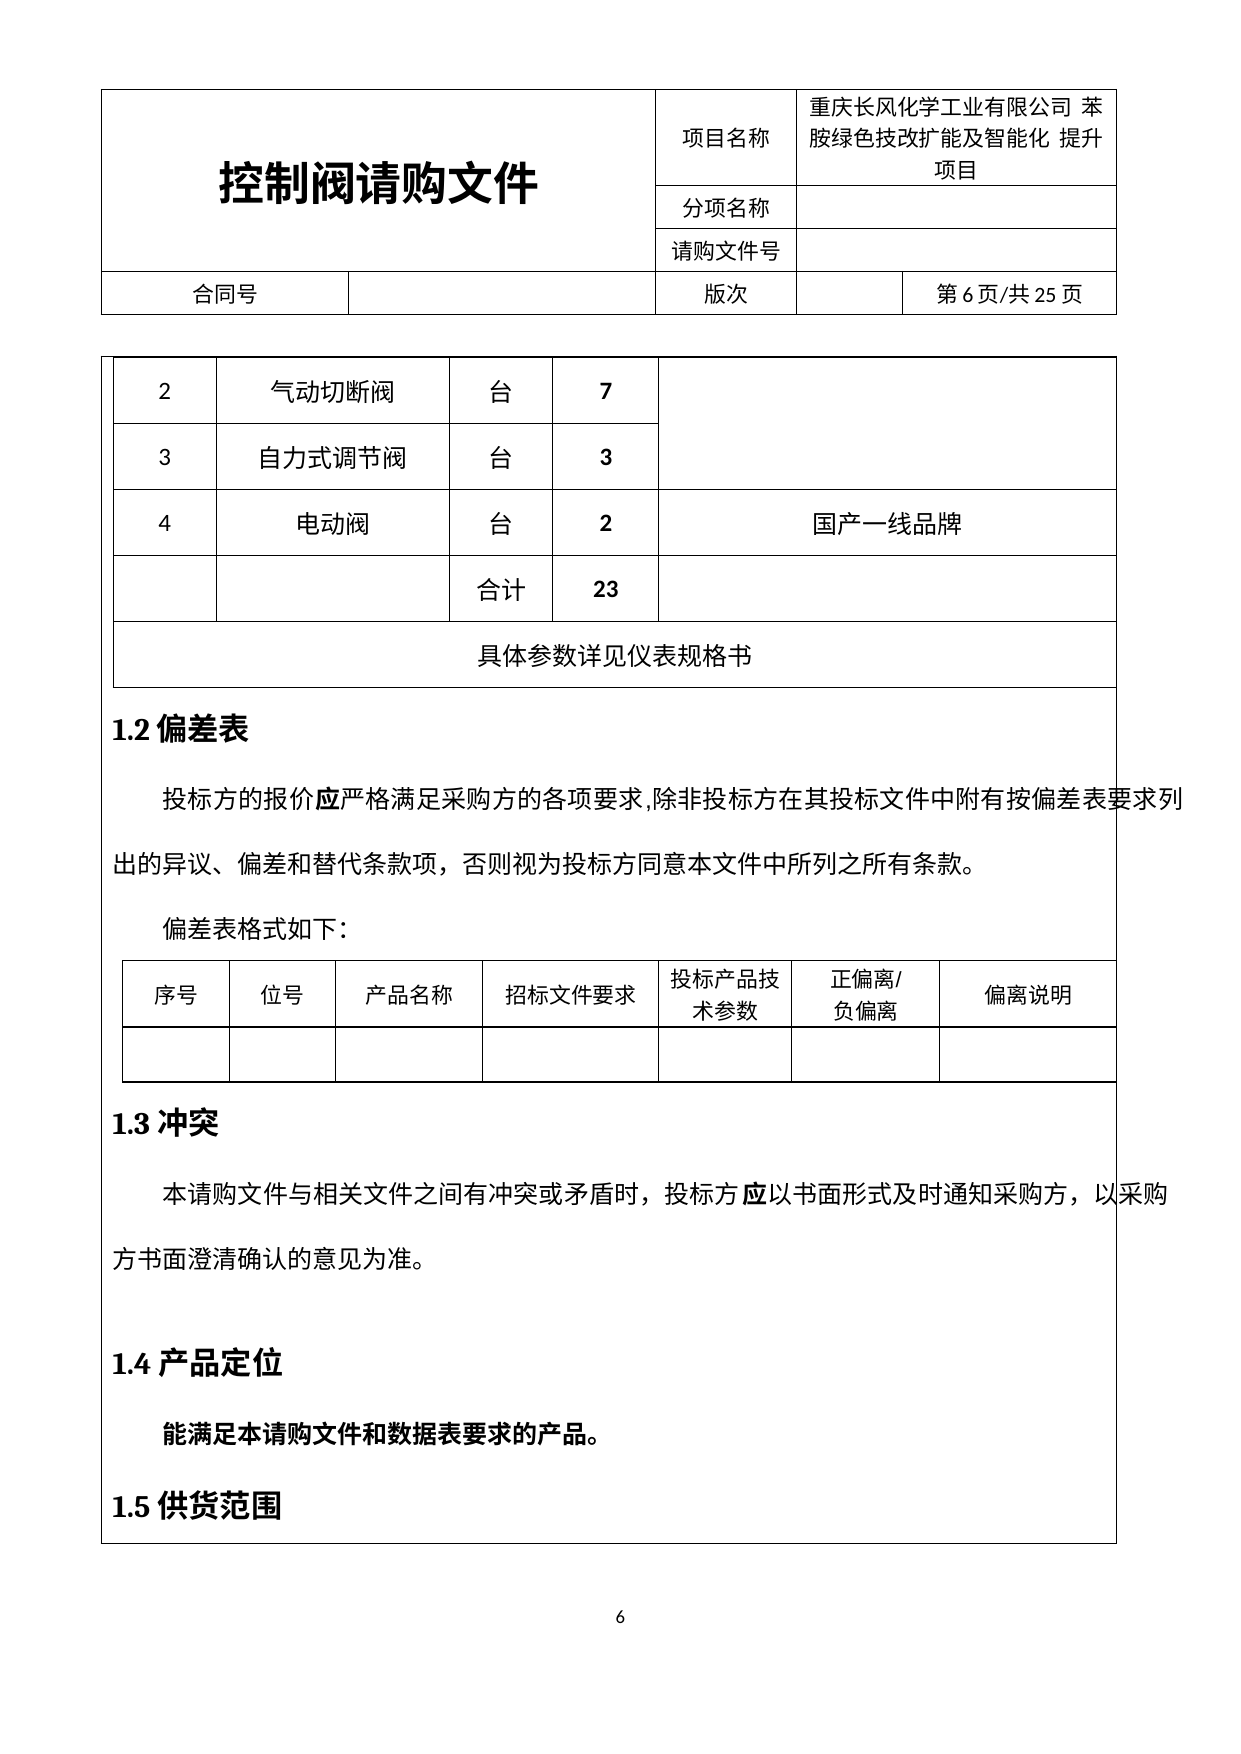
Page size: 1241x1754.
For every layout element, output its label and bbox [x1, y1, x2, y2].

table_cell [102, 357, 1116, 1542]
